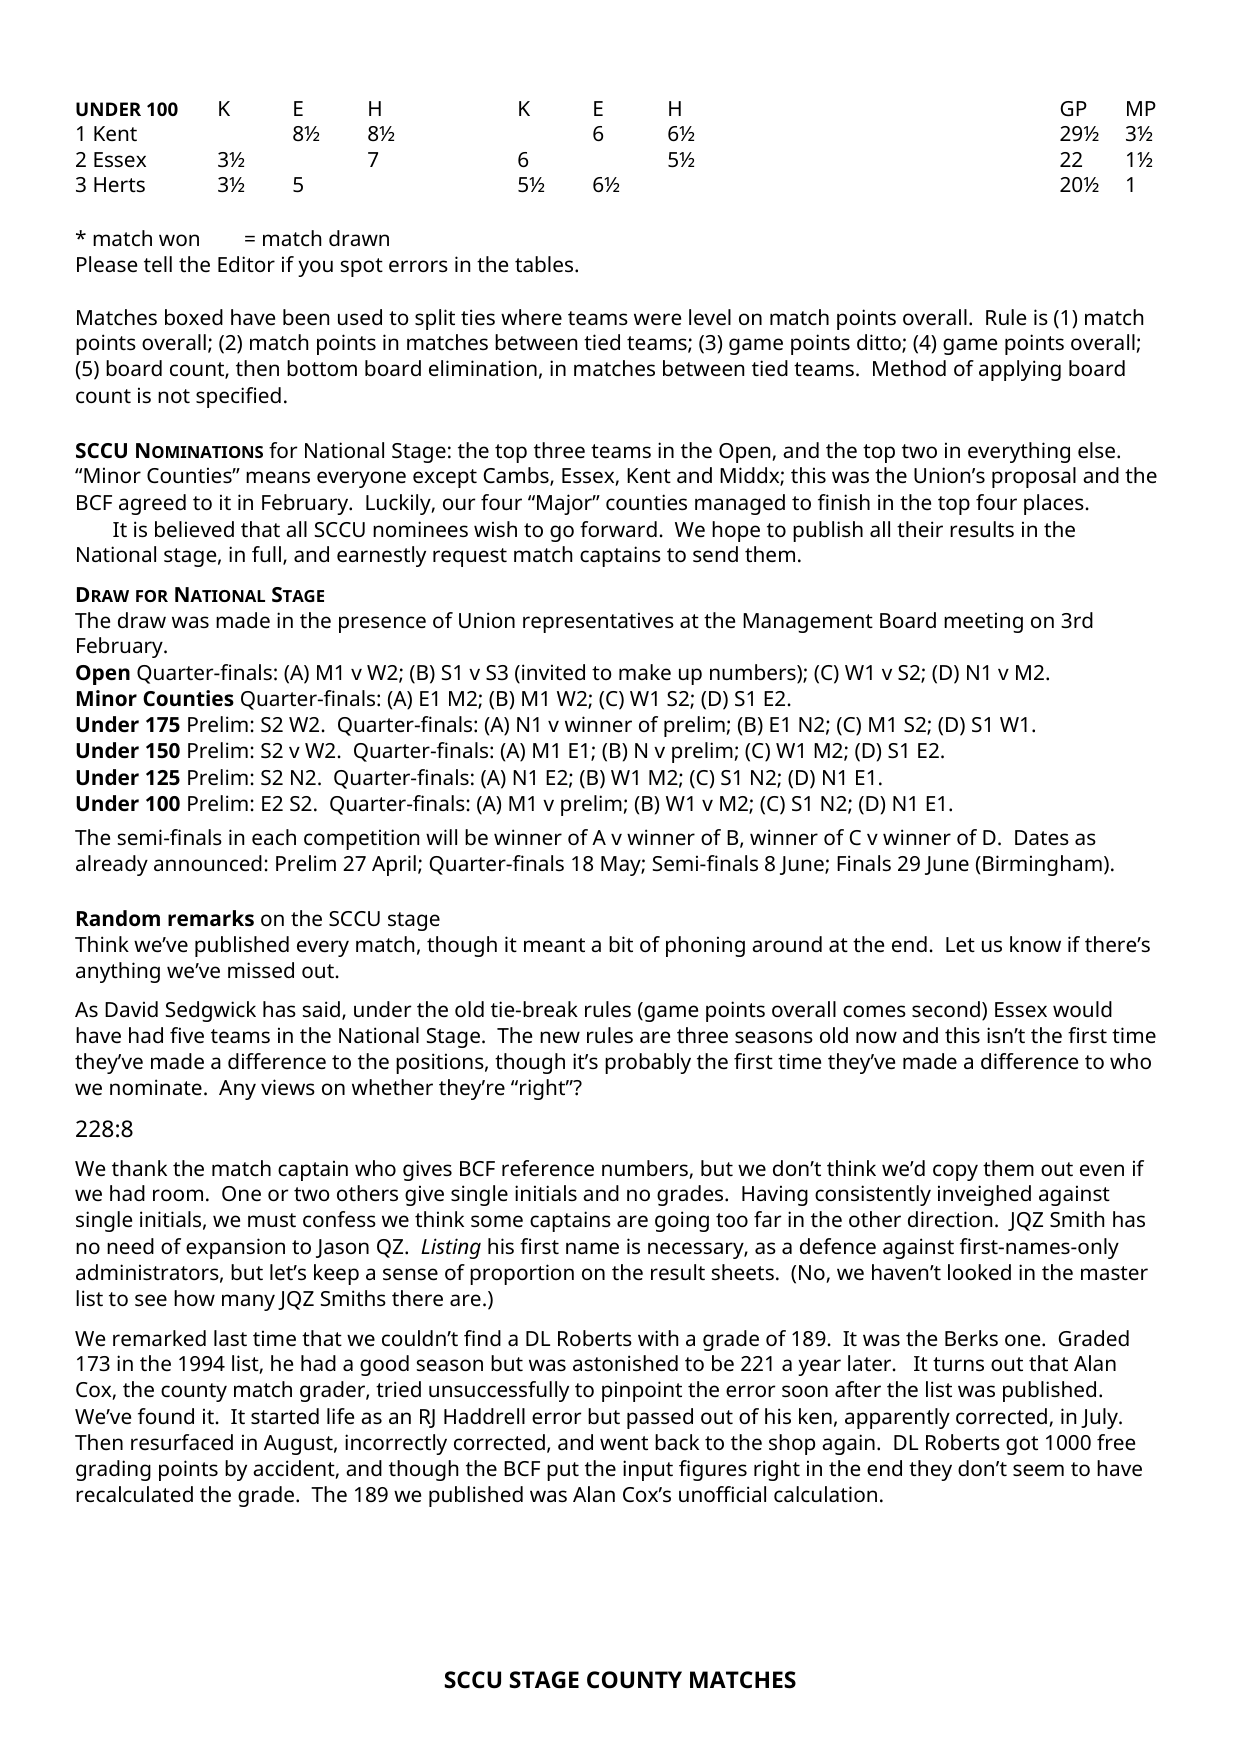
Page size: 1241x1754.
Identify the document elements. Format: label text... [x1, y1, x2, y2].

text 3 Herts 3½ 5 5½ 6½ 20½ 1 [75, 172, 1162, 198]
text 1 Kent 8½ 8½ 6 6½ 29½ 3½ [75, 121, 1162, 147]
text UNDER 100 K E H K E H GP MP [75, 96, 1162, 121]
text Matches boxed have been used to split ties where teams were level on match points overall. Rule is (1) match points overall; (2) match points in matches between tied teams; (3) game points ditto; (4) game points overall; (5) board count, then bottom board elimination, in matches between tied teams. Method of applying board count is not specified. [75, 304, 1165, 409]
text The semi-finals in each competition will be winner of A v winner of B, winner of C v winner of D. Dates as already announced: Prelim 27 April; Quarter-finals 18 May; Semi-finals 8 June; Finals 29 June (Birmingham). [75, 825, 1165, 877]
text Under 100 Prelim: E2 S2. Quarter-finals: (A) M1 v prelim; (B) W1 v M2; (C) S1 N2; (D) N1 E1. [75, 790, 1165, 817]
text Open Quarter-finals: (A) M1 v W2; (B) S1 v S3 (invited to make up numbers); (C) W1 v S2; (D) N1 v M2. [75, 660, 1165, 686]
text Please tell the Editor if you spot errors in the tables. [75, 252, 1165, 278]
text As David Sedgwick has said, under the old tie-break rules (game points overall comes second) Essex would have had five teams in the National Stage. The new rules are three seasons old now and this isn’t the first time they’ve made a difference to the positions, though it’s probably the first time they’ve made a difference to who we nominate. Any views on whether they’re “right”? [75, 997, 1165, 1102]
text SCCU Nominations for National Stage: the top three teams in the Open, and the top two in everything else. “Minor Counties” means everyone except Cambs, Essex, Kent and Middx; this was the Union’s proposal and the BCF agreed to it in February. Luckily, our four “Major” counties managed to finish in the top four places. [75, 438, 1165, 516]
text The draw was made in the presence of Union representatives at the Management Board meeting on 3rd February. [75, 607, 1165, 660]
text It is believed that all SCCU nominees wish to go forward. We hope to publish all their results in the National stage, in full, and earnestly request match captains to send them. [75, 516, 1165, 569]
text Draw for National Stage [75, 581, 1165, 607]
text Random remarks on the SCCU stage [75, 906, 1165, 932]
text Under 175 Prelim: S2 W2. Quarter-finals: (A) N1 v winner of prelim; (B) E1 N2; (C) M1 S2; (D) S1 W1. [75, 712, 1165, 738]
text Under 125 Prelim: S2 N2. Quarter-finals: (A) N1 E2; (B) W1 M2; (C) S1 N2; (D) N1 E1. [75, 764, 1165, 790]
text SCCU STAGE COUNTY MATCHES [75, 1665, 1165, 1694]
text We thank the match captain who gives BCF reference numbers, but we don’t think we’d copy them out even if we had room. One or two others give single initials and no grades. Having consistently inveighed against single initials, we must confess we think some captains are going too far in the other direction. JQZ Smith has no need of expansion to Jason QZ. Listing his first name is necessary, as a defence against first-names-only administrators, but let’s keep a sense of proportion on the result sheets. (No, we haven’t looked in the master list to see how many JQZ Smiths there are.) [75, 1155, 1165, 1313]
text 2 Essex 3½ 7 6 5½ 22 1½ [75, 147, 1162, 172]
text * match won = match drawn [75, 226, 1162, 252]
text Think we’ve published every match, though it meant a bit of phoning around at the end. Let us know if there’s anything we’ve missed out. [75, 932, 1165, 984]
text We remarked last time that we couldn’t find a DL Roberts with a grade of 189. It was the Berks one. Graded 173 in the 1994 list, he had a good season but was astonished to be 221 a year later. It turns out that Alan Cox, the county match grader, tried unsuccessfully to pinpoint the error soon after the list was published. We’ve found it. It started life as an RJ Haddrell error but passed out of his ken, apparently corrected, in July. Then resurfaced in August, incorrectly corrected, and went back to the shop again. DL Roberts got 1000 free grading points by accident, and though the BCF put the input figures right in the end they don’t seem to have recalculated the grade. The 189 we published was Alan Cox’s unofficial calculation. [75, 1325, 1165, 1509]
text Minor Counties Quarter-finals: (A) E1 M2; (B) M1 W2; (C) W1 S2; (D) S1 E2. [75, 686, 1165, 712]
text 228:8 [75, 1114, 1165, 1143]
text Under 150 Prelim: S2 v W2. Quarter-finals: (A) M1 E1; (B) N v prelim; (C) W1 M2; (D) S1 E2. [75, 738, 1165, 764]
